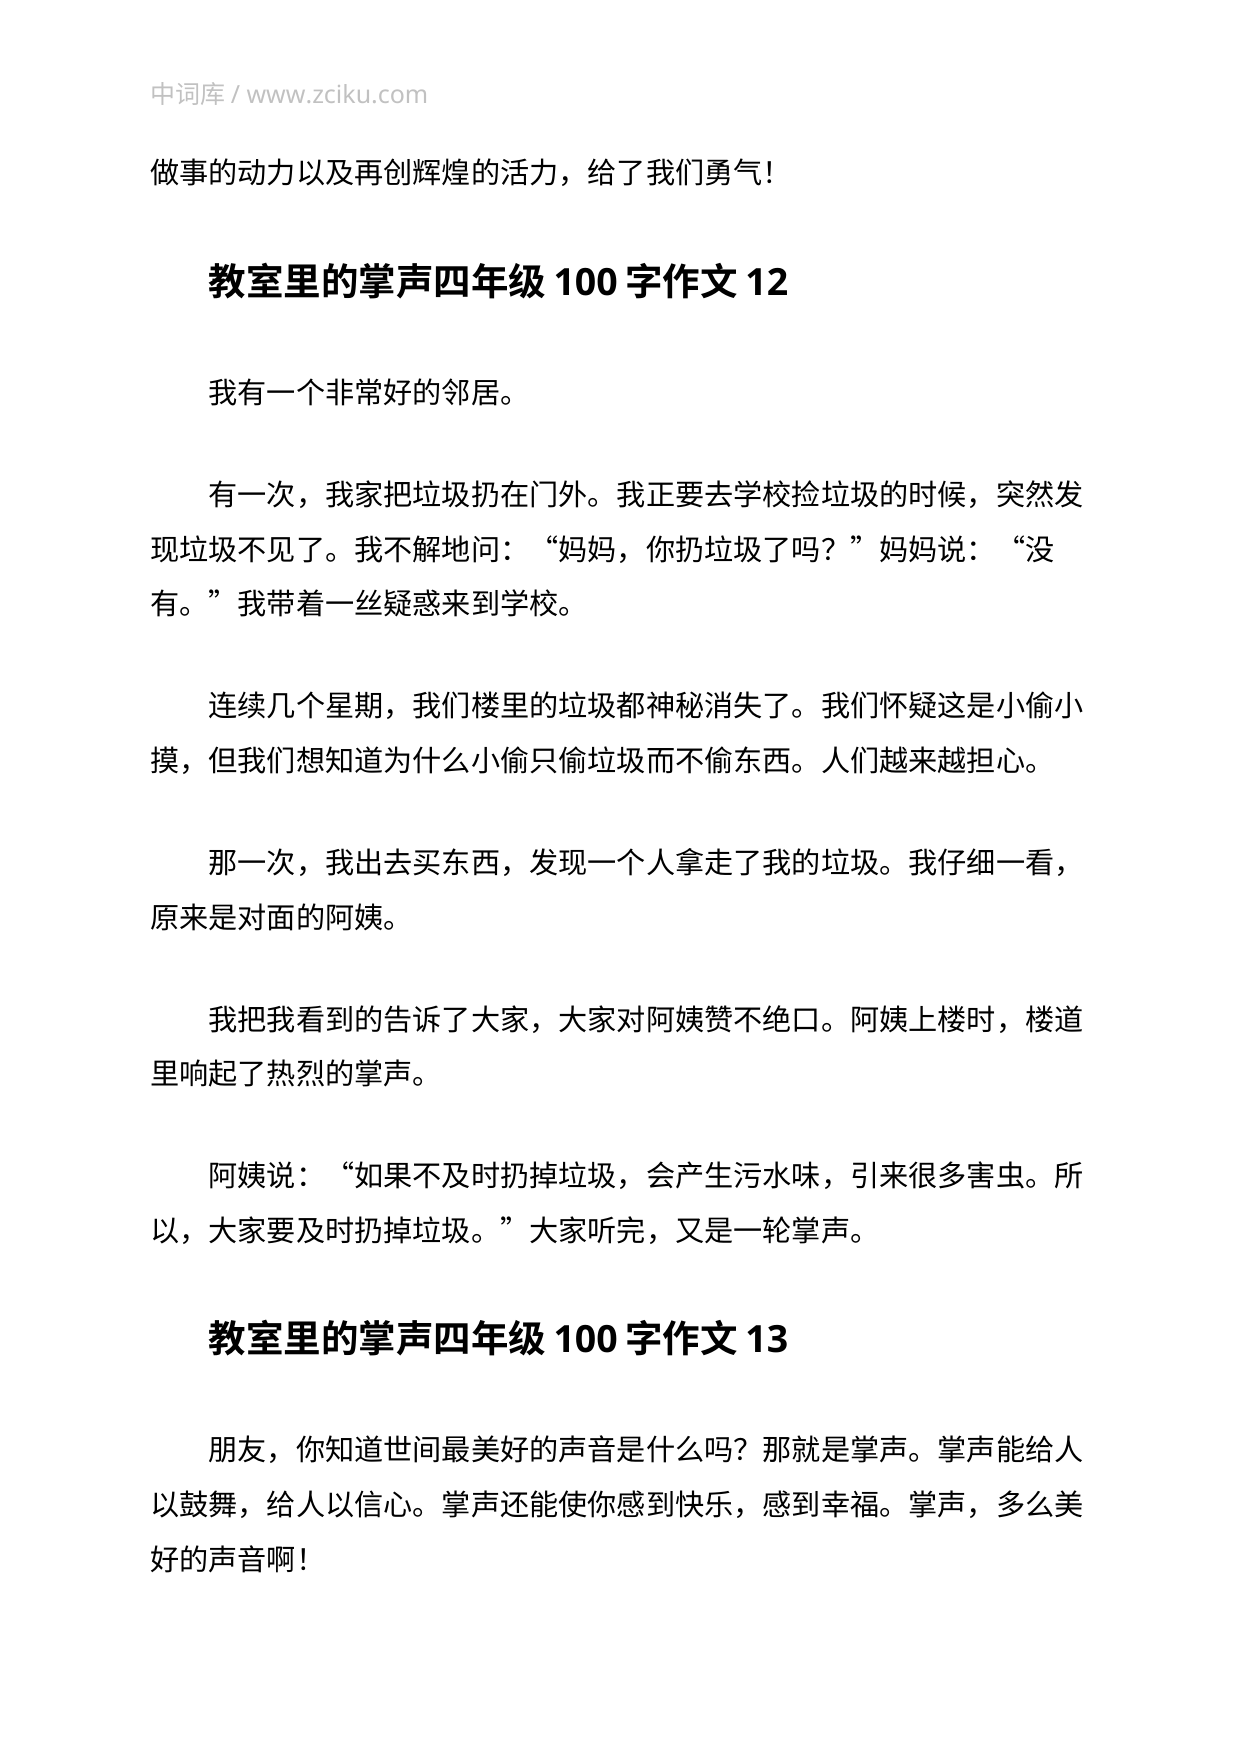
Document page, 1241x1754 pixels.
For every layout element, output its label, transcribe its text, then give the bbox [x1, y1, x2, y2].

text 我把我看到的告诉了大家，大家对阿姨赞不绝口。阿姨上楼时，楼道里响起了热烈的掌声。 [150, 996, 1090, 1093]
text 教室里的掌声四年级100字作文13 [150, 1309, 1090, 1364]
text 有一次，我家把垃圾扔在门外。我正要去学校捡垃圾的时候，突然发现垃圾不见了。我不解地问：“妈妈，你扔垃圾了吗？”妈妈说：“没有。”我带着一丝疑惑来到学校。 [150, 471, 1090, 623]
text 教室里的掌声四年级100字作文12 [150, 252, 1090, 306]
text 连续几个星期，我们楼里的垃圾都神秘消失了。我们怀疑这是小偷小摸，但我们想知道为什么小偷只偷垃圾而不偷东西。人们越来越担心。 [150, 683, 1090, 780]
text 那一次，我出去买东西，发现一个人拿走了我的垃圾。我仔细一看，原来是对面的阿姨。 [150, 839, 1090, 937]
text 阿姨说：“如果不及时扔掉垃圾，会产生污水味，引来很多害虫。所以，大家要及时扔掉垃圾。”大家听完，又是一轮掌声。 [150, 1153, 1090, 1250]
text 朋友，你知道世间最美好的声音是什么吗？那就是掌声。掌声能给人以鼓舞，给人以信心。掌声还能使你感到快乐，感到幸福。掌声，多么美好的声音啊！ [150, 1427, 1090, 1579]
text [150, 150, 1090, 192]
text 我有一个非常好的邻居。 [150, 369, 1090, 412]
